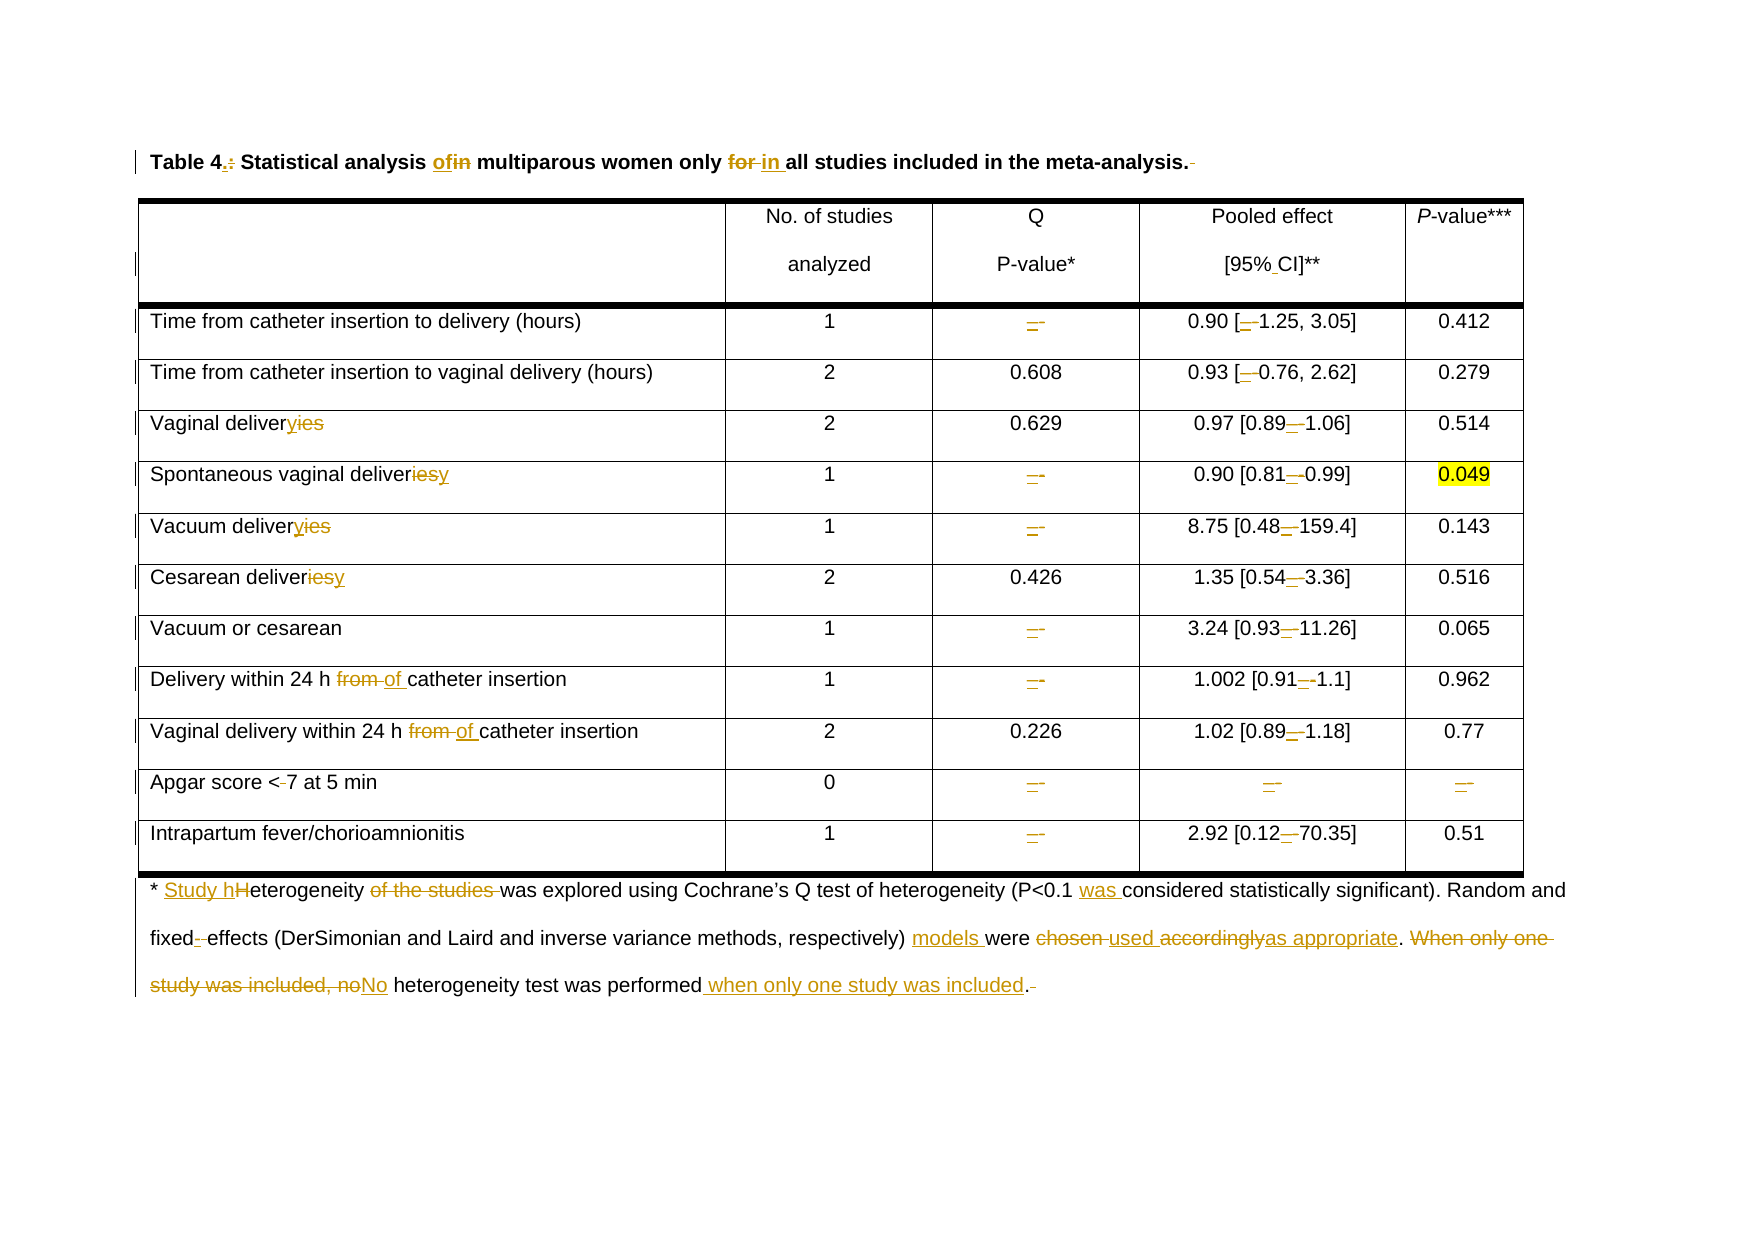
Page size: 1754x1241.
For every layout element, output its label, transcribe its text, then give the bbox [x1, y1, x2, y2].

table_cell 0.049 [1406, 462, 1523, 512]
table_cell 1.35 [0.543.36] [1140, 565, 1405, 615]
table_cell 2 [726, 565, 932, 615]
table_cell 1 [726, 462, 932, 512]
table_cell 0.93 [0.76, 2.62] [1140, 360, 1405, 410]
table_cell Intrapartum fever/chorioamnionitis [139, 821, 725, 871]
table_cell 3.24 [0.9311.26] [1140, 616, 1405, 666]
table_cell 1 [726, 514, 932, 564]
table_cell [933, 821, 1139, 871]
table_cell 1.002 [0.911.1] [1140, 667, 1405, 717]
table_cell 0.412 [1406, 309, 1523, 359]
table_cell 0.962 [1406, 667, 1523, 717]
table_header No. of studies analyzed [726, 204, 932, 302]
table_cell Vaginal deliver [139, 411, 725, 461]
table_cell Apgar score <7 at 5 min [139, 770, 725, 820]
table_cell [933, 770, 1139, 820]
table_header Q P-value* [933, 204, 1139, 302]
table_cell [933, 667, 1139, 717]
table_cell 0.143 [1406, 514, 1523, 564]
table_cell 2.92 [0.1270.35] [1140, 821, 1405, 871]
table_cell 0.226 [933, 719, 1139, 769]
table_header Pooled effect [95%CI]** [1140, 204, 1405, 302]
table_cell 0.77 [1406, 719, 1523, 769]
table_cell Vacuum deliver [139, 514, 725, 564]
table_cell 2 [726, 719, 932, 769]
table_cell [1406, 770, 1523, 820]
table_cell [933, 309, 1139, 359]
table_header P-value*** [1406, 204, 1523, 302]
table_cell 1.02 [0.891.18] [1140, 719, 1405, 769]
table_cell 0.97 [0.891.06] [1140, 411, 1405, 461]
table_cell 8.75 [0.48159.4] [1140, 514, 1405, 564]
table_cell Cesarean deliver [139, 565, 725, 615]
table_cell [1140, 770, 1405, 820]
table_cell 0.51 [1406, 821, 1523, 871]
table_cell Vaginal delivery within 24 h catheter insertion [139, 719, 725, 769]
table_cell Delivery within 24 h catheter insertion [139, 667, 725, 717]
table_cell 1 [726, 616, 932, 666]
table_cell [933, 616, 1139, 666]
table_cell Time from catheter insertion to delivery (hours) [139, 309, 725, 359]
table_cell 2 [726, 360, 932, 410]
table_header [139, 204, 725, 302]
table_cell Vacuum or cesarean [139, 616, 725, 666]
table_cell 0.065 [1406, 616, 1523, 666]
table_cell 0.279 [1406, 360, 1523, 410]
table_cell 1 [726, 309, 932, 359]
table_cell 1 [726, 821, 932, 871]
table_cell 0 [726, 770, 932, 820]
table_cell 0.426 [933, 565, 1139, 615]
table_cell 1 [726, 667, 932, 717]
table_cell 0.514 [1406, 411, 1523, 461]
table_cell 0.516 [1406, 565, 1523, 615]
text * eterogeneity was explored using Cochrane’s Q test of heterogeneity (P<0.1 considered statistically significant). Random and fixedeffects (DerSimonian and Laird and inverse variance methods, respectively) were . heterogeneity test was performed. [150, 877, 1604, 997]
text Table 4 Statistical analysis multiparous women only all studies included in the meta-analysis. [150, 150, 1604, 174]
table_cell 0.90 [0.810.99] [1140, 462, 1405, 512]
table_cell 0.608 [933, 360, 1139, 410]
table_cell 0.629 [933, 411, 1139, 461]
table_cell 2 [726, 411, 932, 461]
table_cell Time from catheter insertion to vaginal delivery (hours) [139, 360, 725, 410]
table_cell Spontaneous vaginal deliver [139, 462, 725, 512]
table_cell 0.90 [1.25, 3.05] [1140, 309, 1405, 359]
table_cell [933, 462, 1139, 512]
table_cell [933, 514, 1139, 564]
